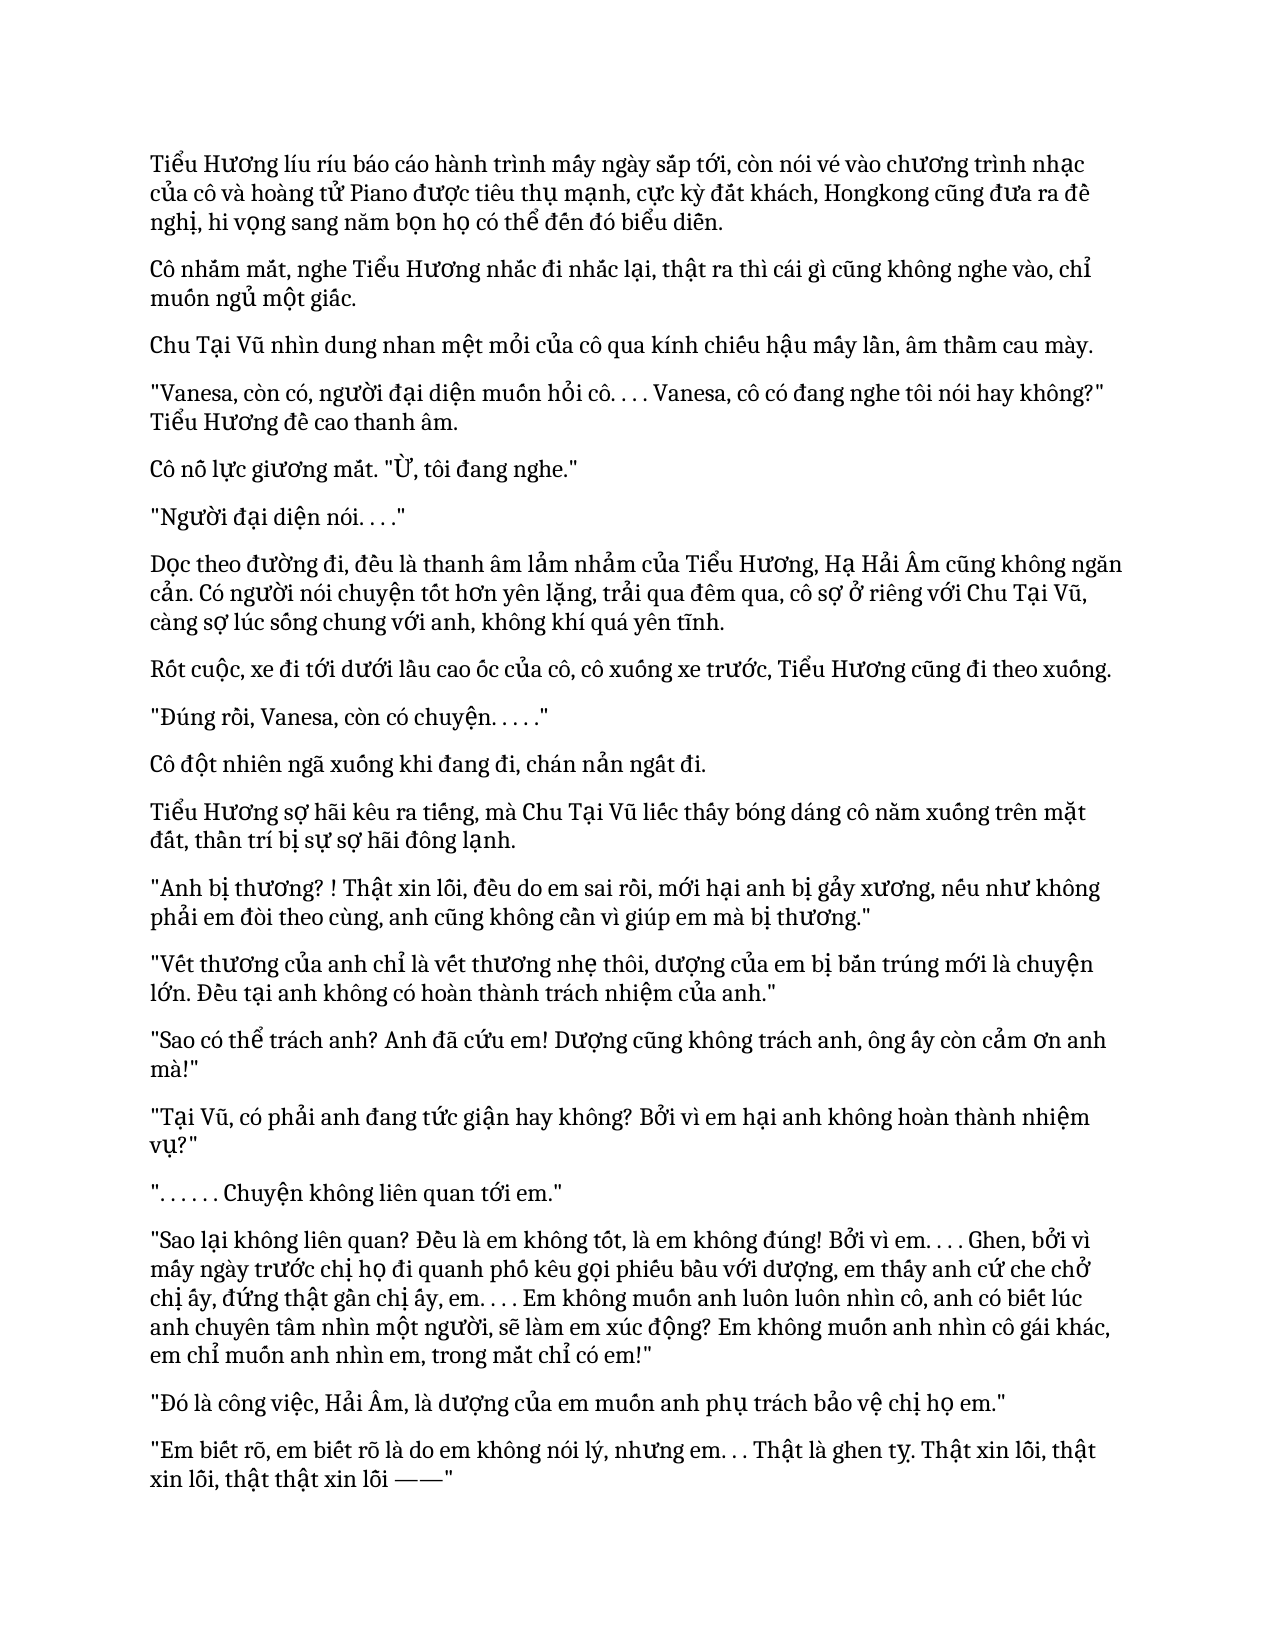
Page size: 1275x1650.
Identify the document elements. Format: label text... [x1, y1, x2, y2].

text Tiểu Hương líu ríu báo cáo hành trình mấy ngày sắp tới, còn nói vé vào chương trình nhạc của cô và hoàng tử Piano được tiêu thụ mạnh, cực kỳ đắt khách, Hongkong cũng đưa ra đề nghị, hi vọng sang năm bọn họ có thể đến đó biểu diễn. [150, 150, 1125, 236]
text Cô nỗ lực giương mắt. "Ừ, tôi đang nghe." [150, 455, 1125, 484]
text ". . . . . . Chuyện không liên quan tới em." [150, 1179, 1125, 1207]
text "Tại Vũ, có phải anh đang tức giận hay không? Bởi vì em hại anh không hoàn thành nhiệm vụ?" [150, 1102, 1125, 1160]
text Dọc theo đường đi, đều là thanh âm lảm nhảm của Tiểu Hương, Hạ Hải Âm cũng không ngăn cản. Có người nói chuyện tốt hơn yên lặng, trải qua đêm qua, cô sợ ở riêng với Chu Tại Vũ, càng sợ lúc sống chung với anh, không khí quá yên tĩnh. [150, 550, 1125, 636]
text Rốt cuộc, xe đi tới dưới lầu cao ốc của cô, cô xuống xe trước, Tiểu Hương cũng đi theo xuống. [150, 655, 1125, 684]
text Cô nhắm mắt, nghe Tiểu Hương nhắc đi nhắc lại, thật ra thì cái gì cũng không nghe vào, chỉ muốn ngủ một giấc. [150, 255, 1125, 312]
text "Đúng rồi, Vanesa, còn có chuyện. . . . ." [150, 702, 1125, 731]
text "Vết thương của anh chỉ là vết thương nhẹ thôi, dượng của em bị bắn trúng mới là chuyện lớn. Đều tại anh không có hoàn thành trách nhiệm của anh." [150, 950, 1125, 1007]
text "Đó là công việc, Hải Âm, là dượng của em muốn anh phụ trách bảo vệ chị họ em." [150, 1389, 1125, 1417]
text "Người đại diện nói. . . ." [150, 502, 1125, 531]
text Chu Tại Vũ nhìn dung nhan mệt mỏi của cô qua kính chiếu hậu mấy lần, âm thầm cau mày. [150, 331, 1125, 360]
text "Sao có thể trách anh? Anh đã cứu em! Dượng cũng không trách anh, ông ấy còn cảm ơn anh mà!" [150, 1026, 1125, 1084]
text "Sao lại không liên quan? Đều là em không tốt, là em không đúng! Bởi vì em. . . . Ghen, bởi vì mấy ngày trước chị họ đi quanh phố kêu gọi phiếu bầu với dượng, em thấy anh cứ che chở chị ấy, đứng thật gần chị ấy, em. . . . Em không muốn anh luôn luôn nhìn cô, anh có biết lúc anh chuyên tâm nhìn một người, sẽ làm em xúc động? Em không muốn anh nhìn cô gái khác, em chỉ muốn anh nhìn em, trong mắt chỉ có em!" [150, 1226, 1125, 1370]
text "Anh bị thương? ! Thật xin lỗi, đều do em sai rồi, mới hại anh bị gảy xương, nếu như không phải em đòi theo cùng, anh cũng không cần vì giúp em mà bị thương." [150, 874, 1125, 931]
text Tiểu Hương sợ hãi kêu ra tiếng, mà Chu Tại Vũ liếc thấy bóng dáng cô nằm xuống trên mặt đất, thần trí bị sự sợ hãi đông lạnh. [150, 797, 1125, 855]
text "Em biết rõ, em biết rõ là do em không nói lý, nhưng em. . . Thật là ghen tỵ. Thật xin lỗi, thật xin lỗi, thật thật xin lỗi ——" [150, 1436, 1125, 1494]
text "Vanesa, còn có, người đại diện muốn hỏi cô. . . . Vanesa, cô có đang nghe tôi nói hay không?" Tiểu Hương đề cao thanh âm. [150, 379, 1125, 436]
text Cô đột nhiên ngã xuống khi đang đi, chán nản ngất đi. [150, 750, 1125, 779]
